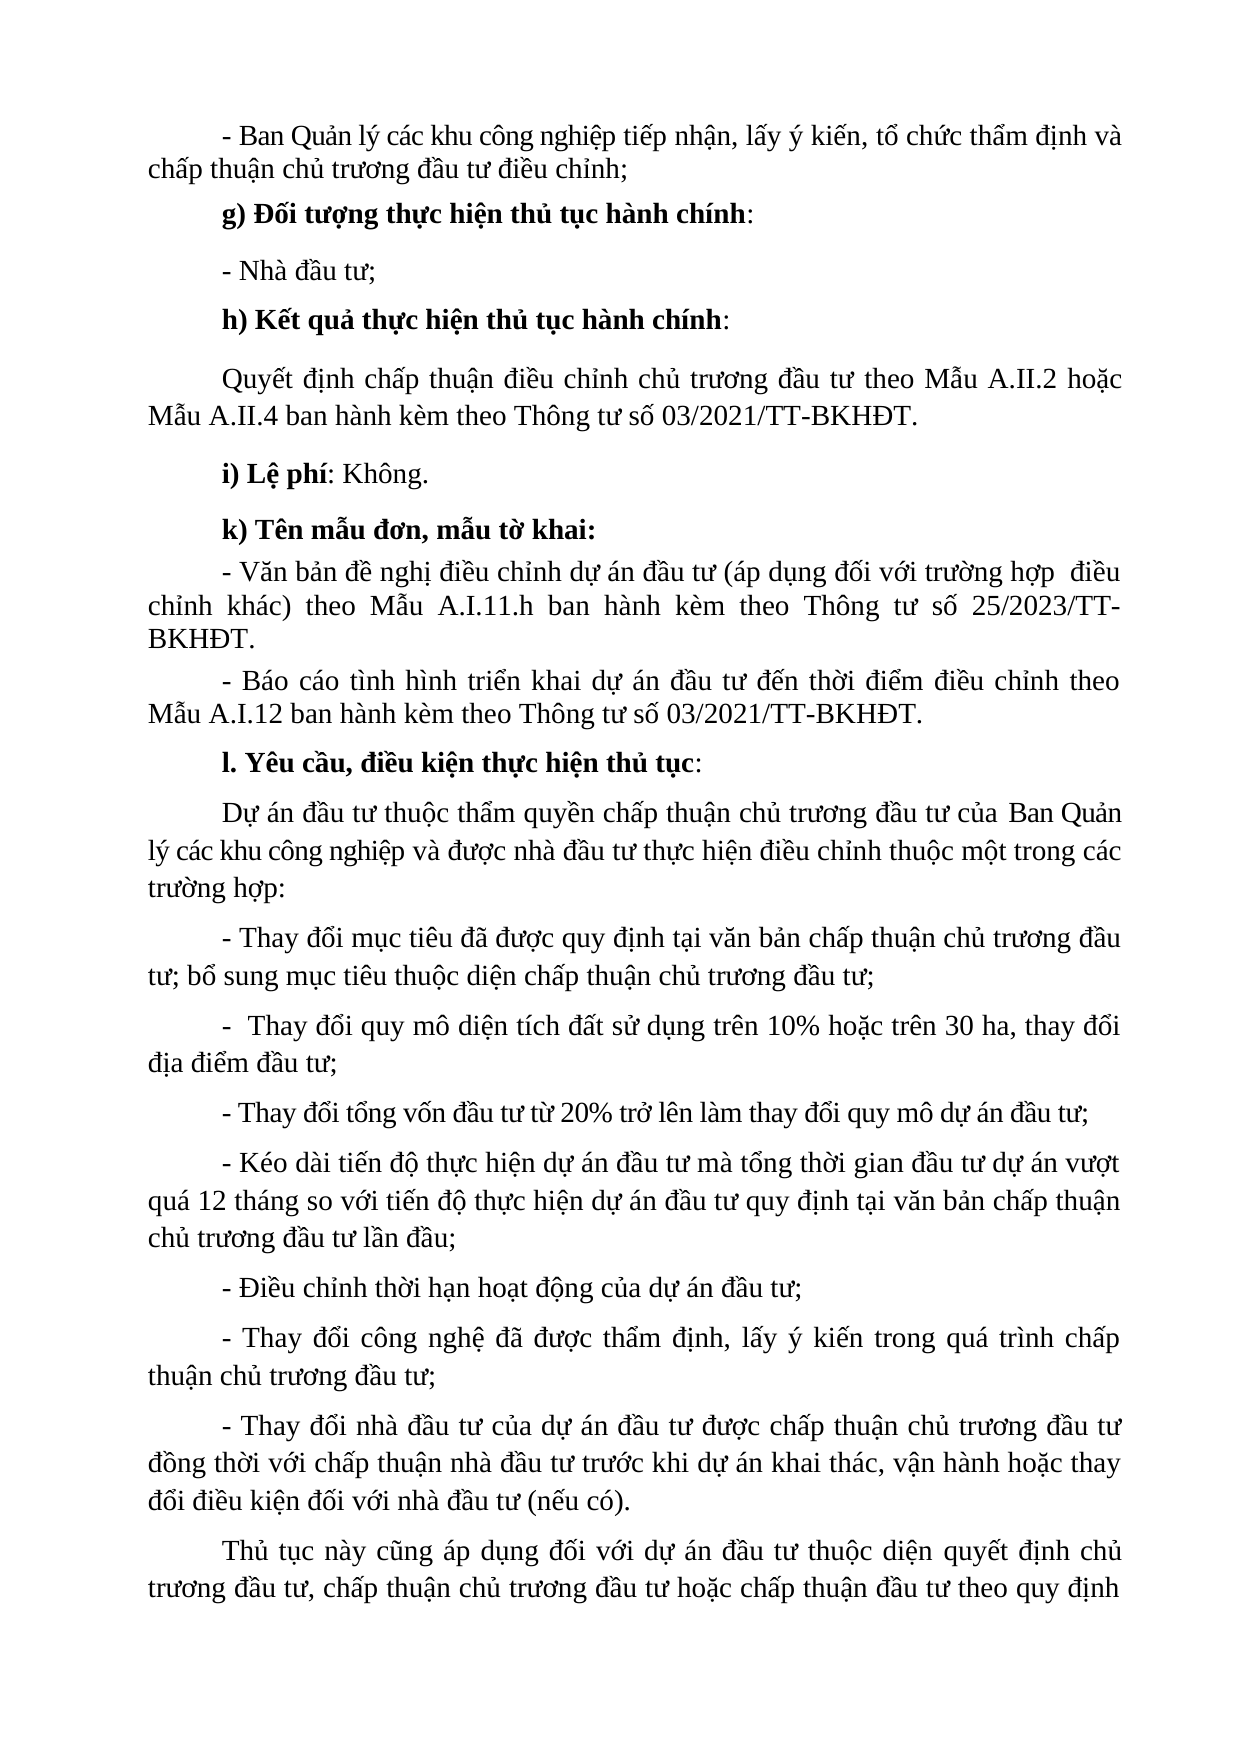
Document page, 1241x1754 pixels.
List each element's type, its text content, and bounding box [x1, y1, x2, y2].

text Quyết định chấp thuận điều chỉnh chủ trương đầu tư theo Mẫu A.II.2 hoặc Mẫu A.II.4 ban hành kèm theo Thông tư số 03/2021/TT-BKHĐT. [148, 358, 1122, 433]
text - Thay đổi mục tiêu đã được quy định tại văn bản chấp thuận chủ trương đầu tư; bổ sung mục tiêu thuộc diện chấp thuận chủ trương đầu tư; [148, 918, 1122, 993]
text - Thay đổi quy mô diện tích đất sử dụng trên 10% hoặc trên 30 ha, thay đổi địa điểm đầu tư; [148, 1005, 1122, 1080]
text h) Kết quả thực hiện thủ tục hành chính: [148, 300, 1122, 337]
text - Thay đổi nhà đầu tư của dự án đầu tư được chấp thuận chủ trương đầu tư đồng thời với chấp thuận nhà đầu tư trước khi dự án khai thác, vận hành hoặc thay đổi điều kiện đối với nhà đầu tư (nếu có). [148, 1405, 1122, 1518]
text - Điều chỉnh thời hạn hoạt động của dự án đầu tư; [148, 1268, 1122, 1305]
text i) Lệ phí: Không. [148, 454, 1122, 491]
text - Thay đổi tổng vốn đầu tư từ 20% trở lên làm thay đổi quy mô dự án đầu tư; [148, 1093, 1122, 1130]
text g) Đối tượng thực hiện thủ tục hành chính: [148, 193, 1122, 231]
text Dự án đầu tư thuộc thẩm quyền chấp thuận chủ trương đầu tư của Ban Quản lý các khu công nghiệp và được nhà đầu tư thực hiện điều chỉnh thuộc một trong các trường hợp: [148, 793, 1122, 905]
text - Kéo dài tiến độ thực hiện dự án đầu tư mà tổng thời gian đầu tư dự án vượt quá 12 tháng so với tiến độ thực hiện dự án đầu tư quy định tại văn bản chấp thuận chủ trương đầu tư lần đầu; [148, 1143, 1122, 1255]
text - Báo cáo tình hình triển khai dự án đầu tư đến thời điểm điều chỉnh theo Mẫu A.I.12 ban hành kèm theo Thông tư số 03/2021/TT-BKHĐT. [148, 663, 1122, 730]
text - Thay đổi công nghệ đã được thẩm định, lấy ý kiến trong quá trình chấp thuận chủ trương đầu tư; [148, 1318, 1122, 1393]
text k) Tên mẫu đơn, mẫu tờ khai: [148, 512, 1122, 546]
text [148, 1530, 1122, 1570]
text - Nhà đầu tư; [148, 252, 1122, 287]
text - Văn bản đề nghị điều chỉnh dự án đầu tư (áp dụng đối với trường hợp điều chỉnh khác) theo Mẫu A.I.11.h ban hành kèm theo Thông tư số 25/2023/TT-BKHĐT. [148, 554, 1122, 655]
text - Ban Quản lý các khu công nghiệp tiếp nhận, lấy ý kiến, tổ chức thẩm định và chấp thuận chủ trương đầu tư điều chỉnh; [148, 118, 1122, 185]
text l. Yêu cầu, điều kiện thực hiện thủ tục: [148, 743, 1122, 780]
